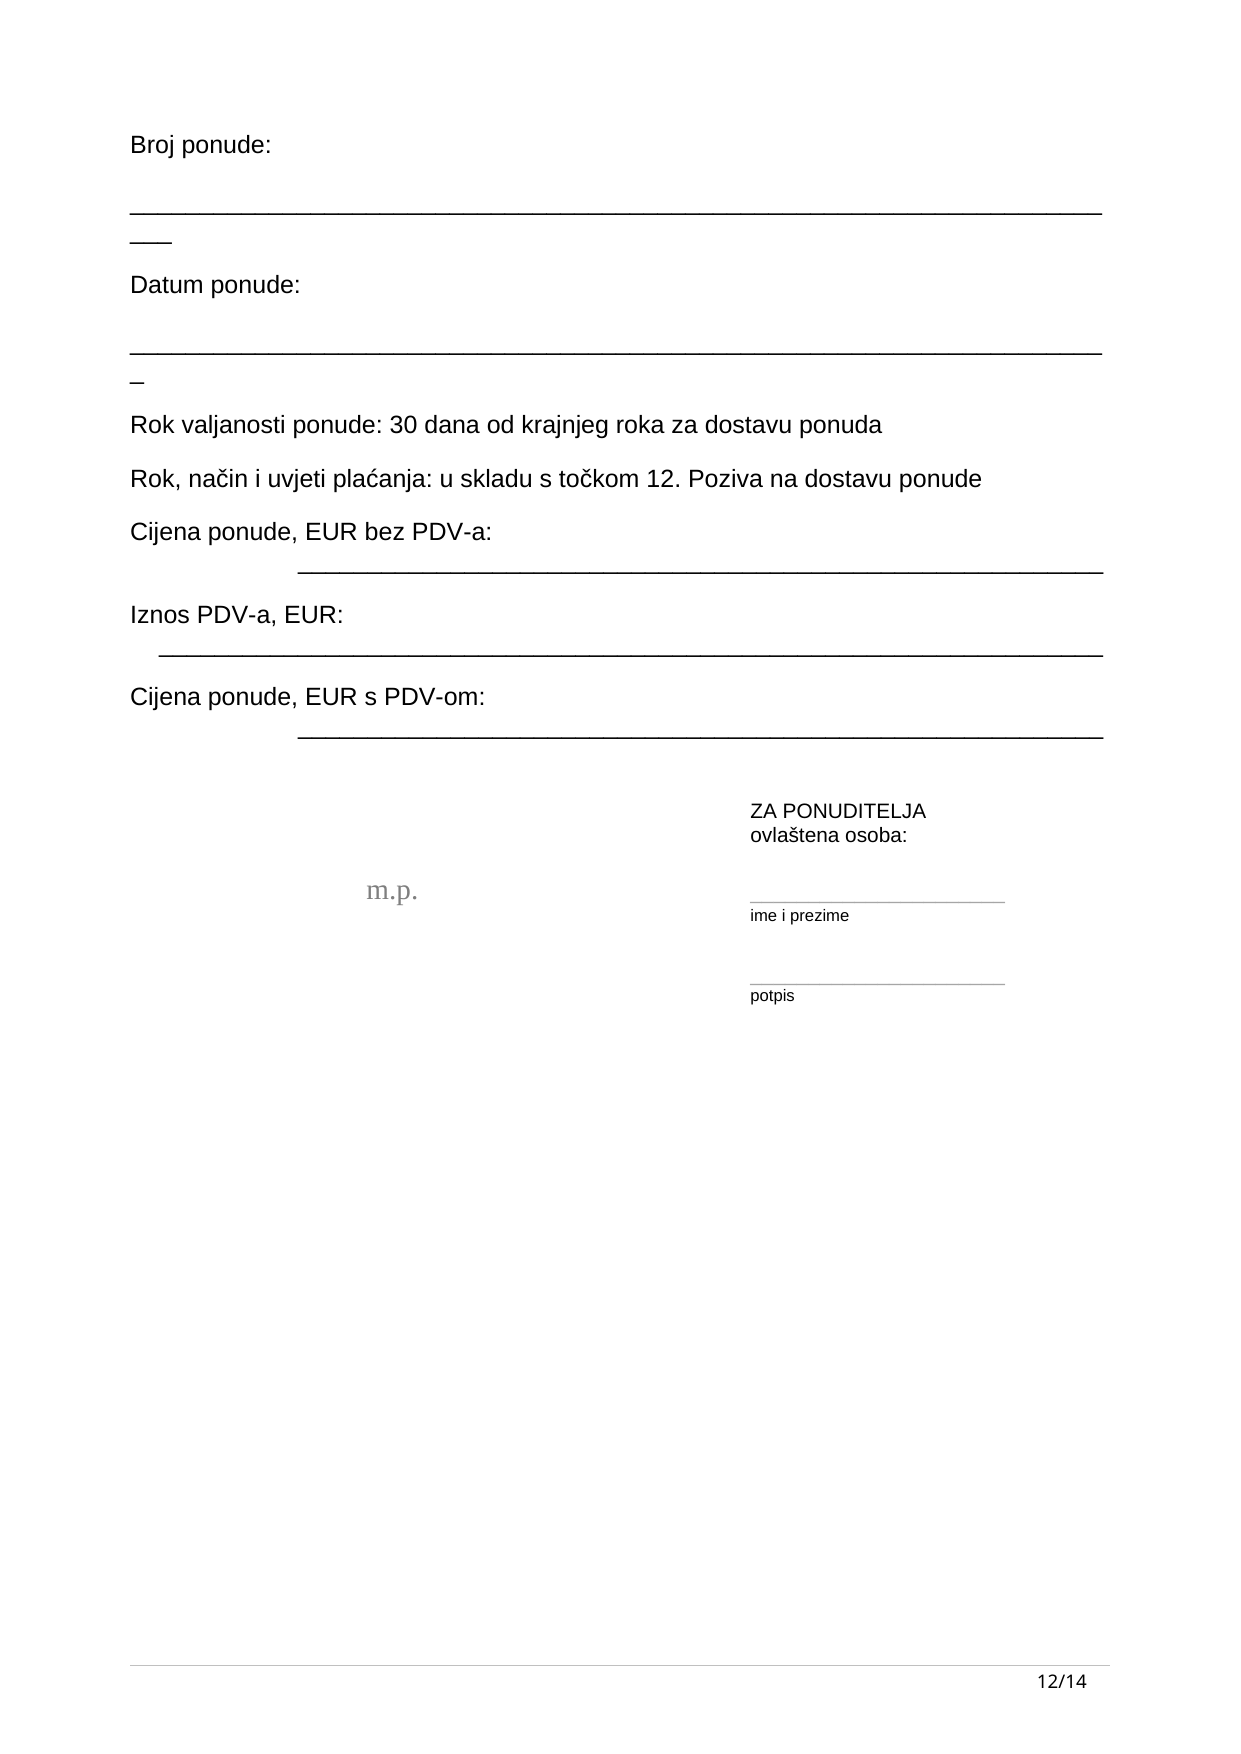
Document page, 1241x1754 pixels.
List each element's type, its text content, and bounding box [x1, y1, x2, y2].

text m.p. ______________________ [130, 872, 1110, 905]
text ovlaštena osoba: [130, 823, 1110, 847]
text potpis [130, 986, 1110, 1005]
text Iznos PDV-a, EUR: ____________________________________________________________________ [130, 600, 1110, 657]
text ______________________ [130, 962, 1110, 986]
text Datum ponude: _______________________________________________________________________ [130, 270, 1110, 385]
text Rok, način i uvjeti plaćanja: u skladu s točkom 12. Poziva na dostavu ponude [130, 464, 1110, 492]
text Broj ponude: _________________________________________________________________________ [130, 130, 1110, 245]
text Cijena ponude, EUR s PDV-om: __________________________________________________________ [130, 682, 1110, 740]
text Cijena ponude, EUR bez PDV-a: __________________________________________________________ [130, 517, 1110, 575]
text Rok valjanosti ponude: 30 dana od krajnjeg roka za dostavu ponuda [130, 410, 1110, 439]
text ZA PONUDITELJA [130, 799, 1110, 823]
text ime i prezime [130, 905, 1110, 924]
